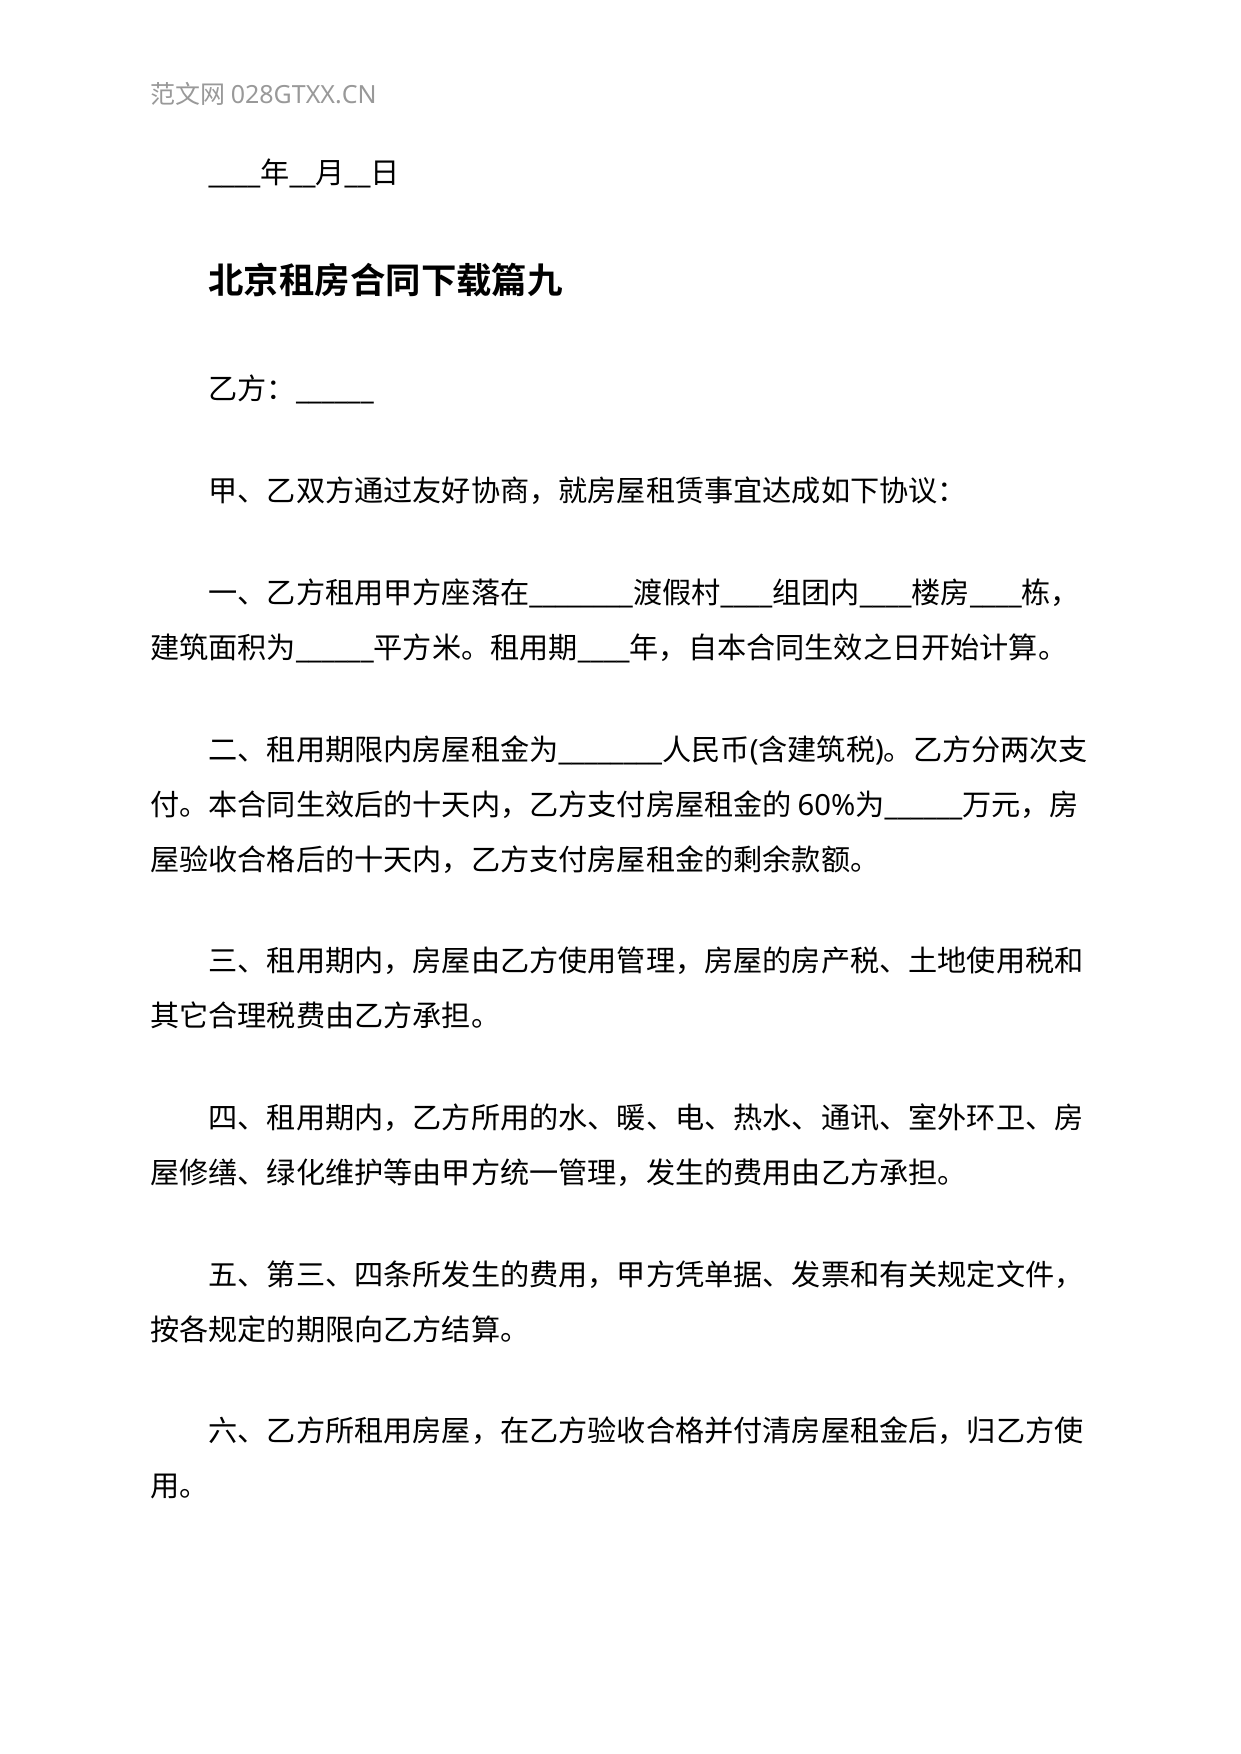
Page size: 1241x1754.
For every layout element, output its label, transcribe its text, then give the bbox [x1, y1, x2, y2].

text ____年__月__日 [150, 150, 1090, 192]
text 四、租用期内，乙方所用的水、暖、电、热水、通讯、室外环卫、房屋修缮、绿化维护等由甲方统一管理，发生的费用由乙方承担。 [150, 1094, 1090, 1192]
text 五、第三、四条所发生的费用，甲方凭单据、发票和有关规定文件，按各规定的期限向乙方结算。 [150, 1251, 1090, 1348]
text 甲、乙双方通过友好协商，就房屋租赁事宜达成如下协议： [150, 467, 1090, 510]
text 三、租用期内，房屋由乙方使用管理，房屋的房产税、土地使用税和其它合理税费由乙方承担。 [150, 938, 1090, 1035]
text 二、租用期限内房屋租金为________人民币(含建筑税)。乙方分两次支付。本合同生效后的十天内，乙方支付房屋租金的60%为______万元，房屋验收合格后的十天内，乙方支付房屋租金的剩余款额。 [150, 726, 1090, 878]
text 一、乙方租用甲方座落在________渡假村____组团内____楼房____栋，建筑面积为______平方米。租用期____年，自本合同生效之日开始计算。 [150, 569, 1090, 667]
text 六、乙方所租用房屋，在乙方验收合格并付清房屋租金后，归乙方使用。 [150, 1408, 1090, 1505]
text 北京租房合同下载篇九 [150, 252, 1090, 303]
text 乙方：______ [150, 365, 1090, 408]
